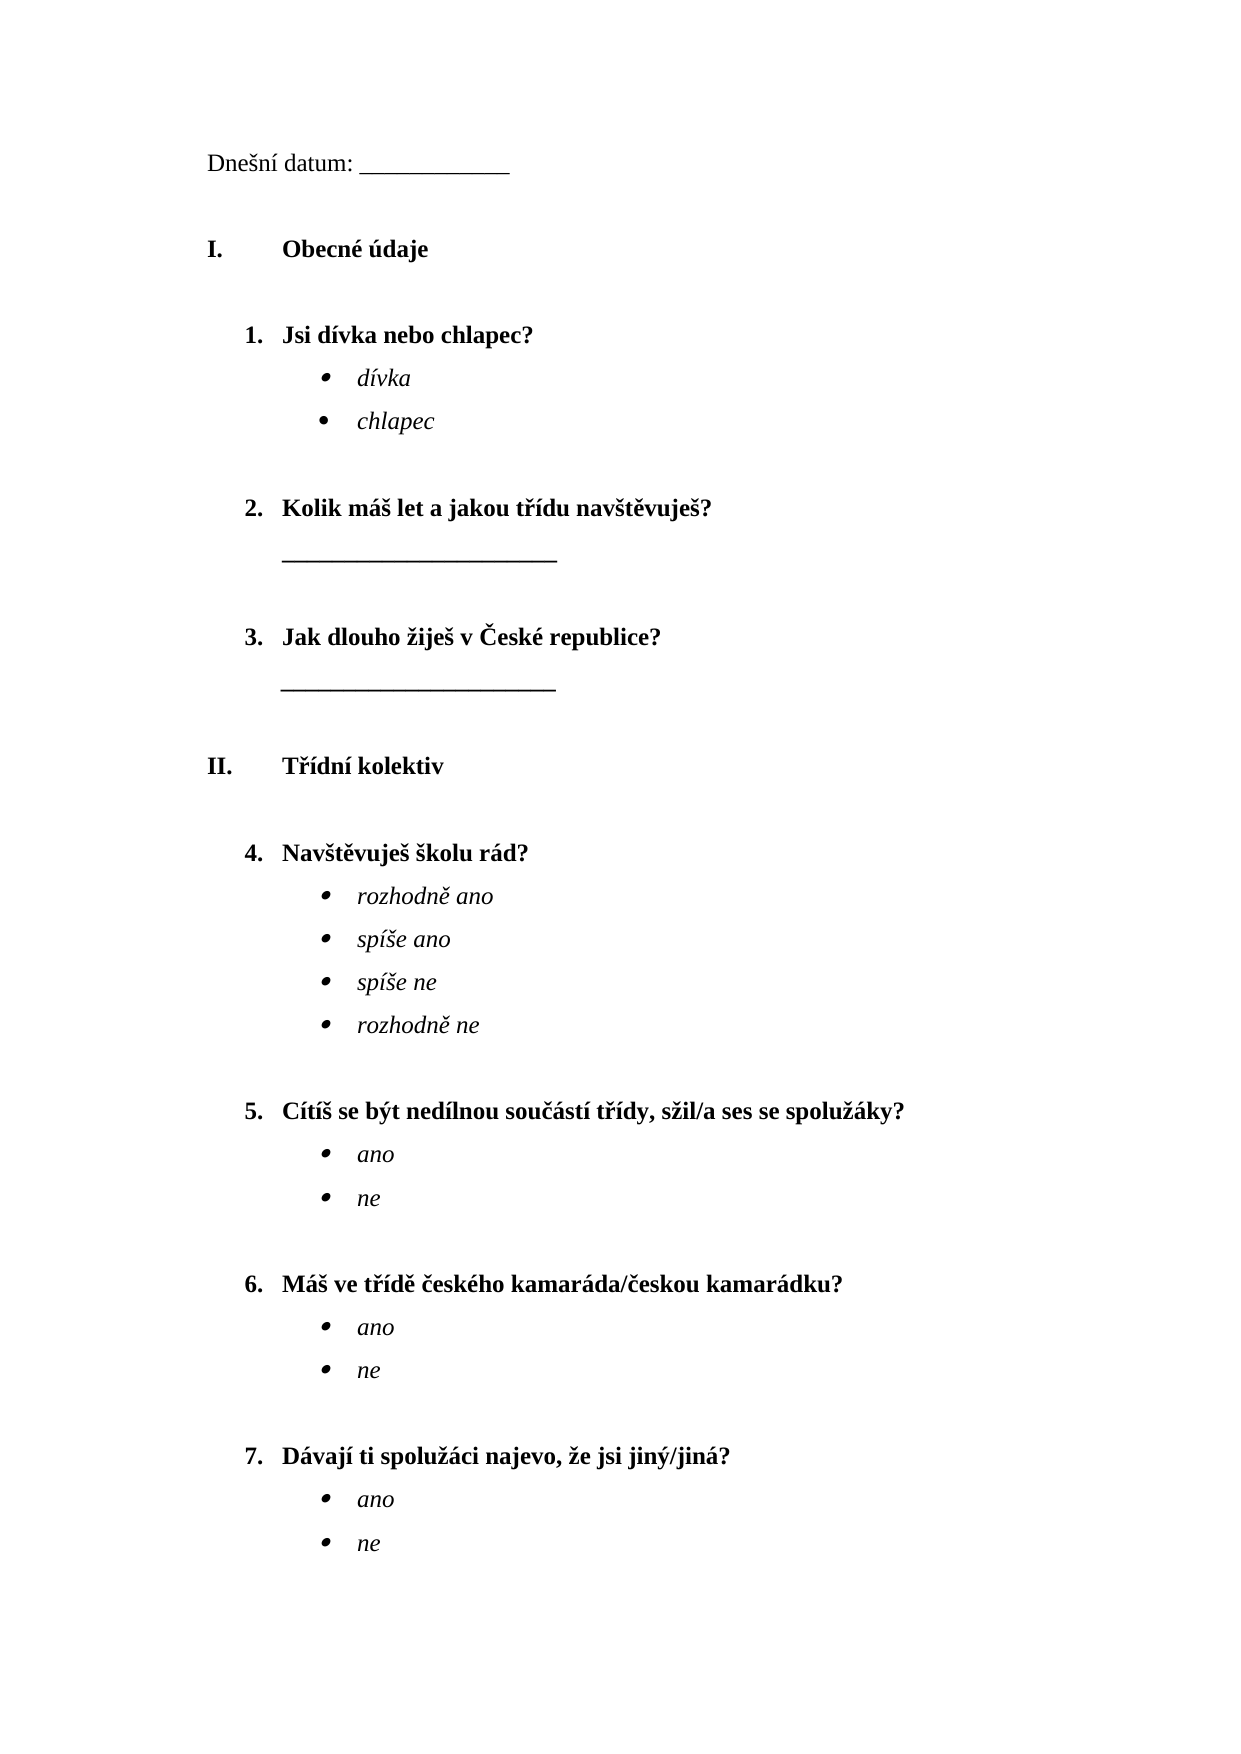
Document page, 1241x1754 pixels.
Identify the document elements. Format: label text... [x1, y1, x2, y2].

list chlapec [319, 406, 1122, 435]
list Kolik máš let a jakou třídu navštěvuješ? ______________________ [244, 493, 1122, 564]
text ______________________ [207, 665, 1122, 694]
list spíše ano [319, 924, 1122, 953]
list ne [319, 1183, 1122, 1211]
text Dnešní datum: ____________ [207, 148, 1122, 176]
list ano [319, 1139, 1122, 1168]
list Obecné údaje [207, 234, 1122, 263]
list Máš ve třídě českého kamaráda/českou kamarádku? [244, 1269, 1122, 1298]
list Cítíš se být nedílnou součástí třídy, sžil/a ses se spolužáky? [244, 1096, 1122, 1125]
list rozhodně ano [319, 881, 1122, 909]
list Jsi dívka nebo chlapec? [244, 320, 1122, 349]
list Třídní kolektiv [207, 751, 1122, 780]
list ano [319, 1312, 1122, 1341]
list Navštěvuješ školu rád? [244, 838, 1122, 866]
list Jak dlouho žiješ v České republice? [244, 622, 1122, 651]
list rozhodně ne [319, 1010, 1122, 1039]
list spíše ne [319, 967, 1122, 996]
list ne [319, 1355, 1122, 1384]
list dívka [319, 363, 1122, 392]
list Dávají ti spolužáci najevo, že jsi jiný/jiná? [244, 1441, 1122, 1470]
list ne [319, 1528, 1122, 1556]
list ano [319, 1484, 1122, 1513]
